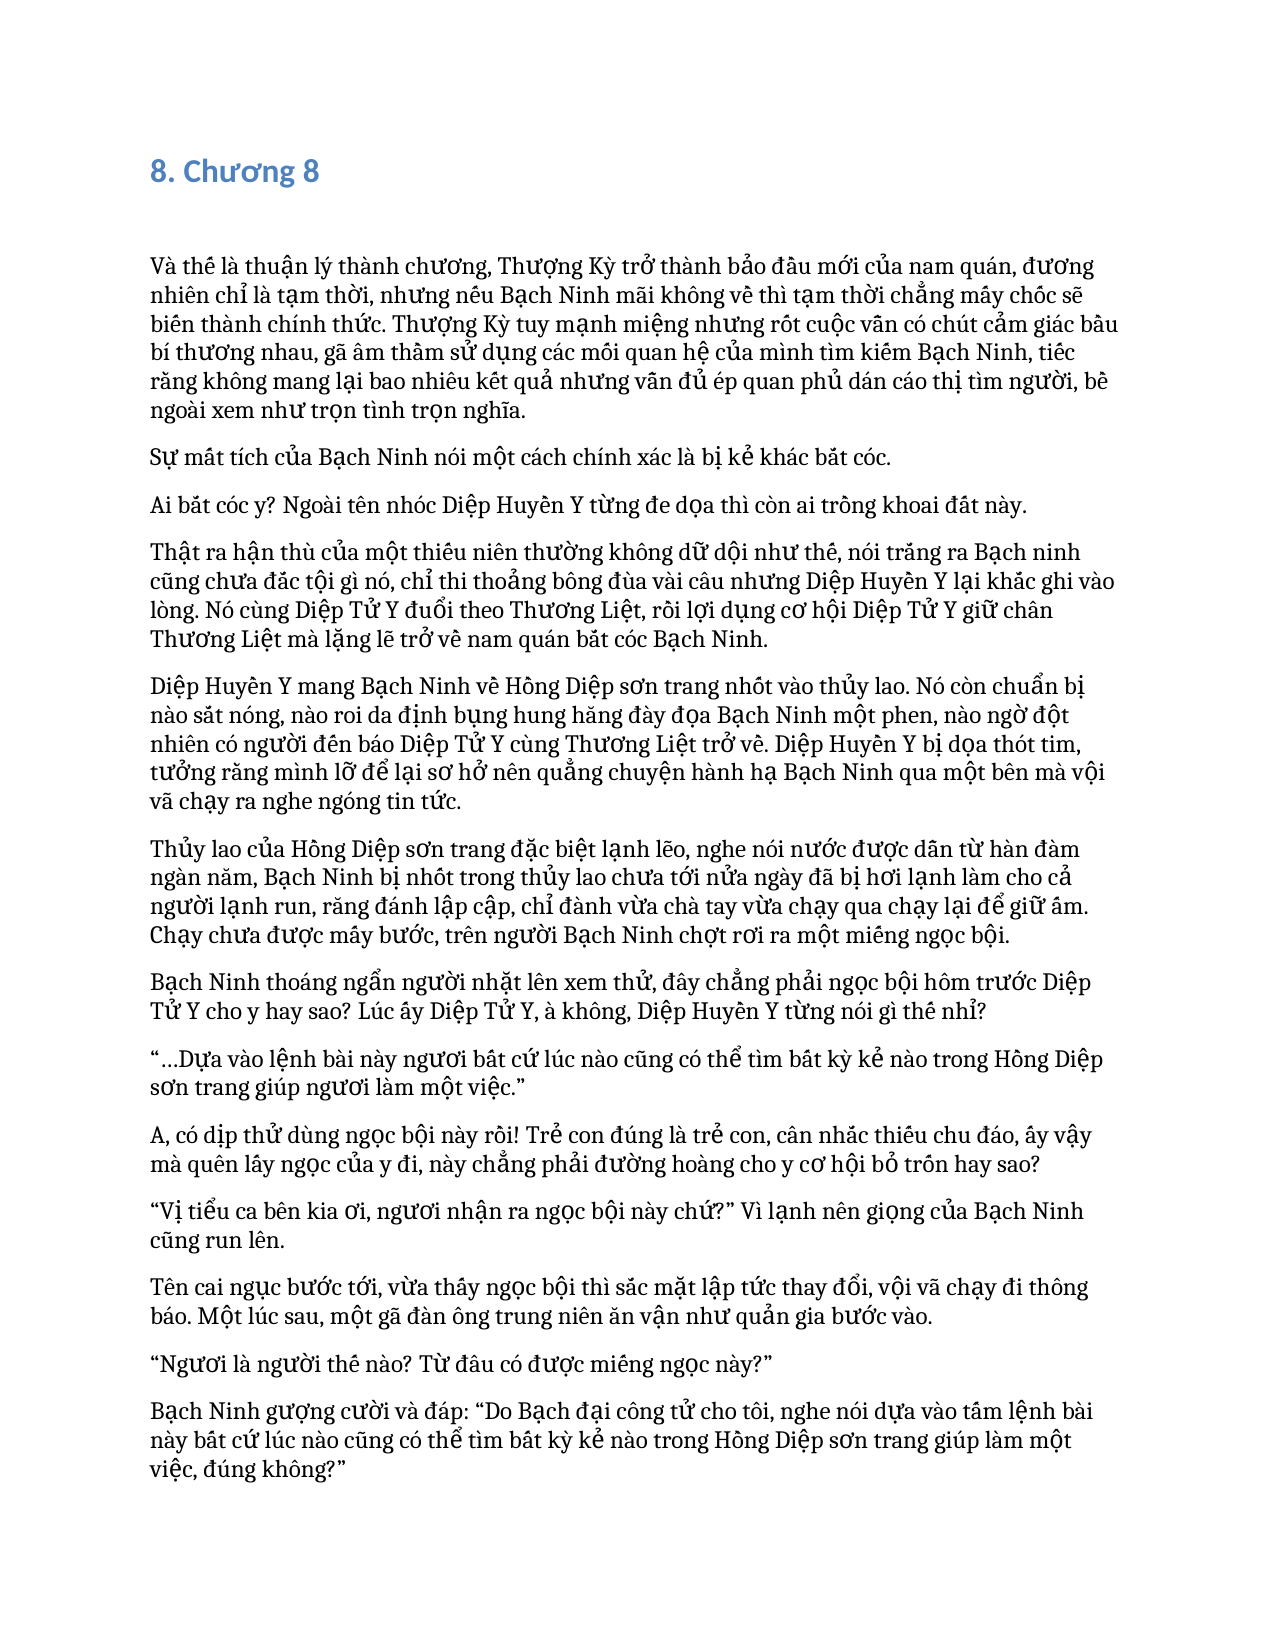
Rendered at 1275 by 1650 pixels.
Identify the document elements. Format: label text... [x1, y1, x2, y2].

text Sự mất tích của Bạch Ninh nói một cách chính xác là bị kẻ khác bắt cóc. [150, 443, 1125, 472]
text Thủy lao của Hồng Diệp sơn trang đặc biệt lạnh lẽo, nghe nói nước được dẫn từ hàn đàm ngàn năm, Bạch Ninh bị nhốt trong thủy lao chưa tới nửa ngày đã bị hơi lạnh làm cho cả người lạnh run, răng đánh lập cập, chỉ đành vừa chà tay vừa chạy qua chạy lại để giữ ấm. Chạy chưa được mấy bước, trên người Bạch Ninh chợt rơi ra một miếng ngọc bội. [150, 834, 1125, 949]
text “Vị tiểu ca bên kia ơi, ngươi nhận ra ngọc bội này chứ?” Vì lạnh nên giọng của Bạch Ninh cũng run lên. [150, 1197, 1125, 1254]
text Thật ra hận thù của một thiếu niên thường không dữ dội như thế, nói trắng ra Bạch ninh cũng chưa đắc tội gì nó, chỉ thi thoảng bông đùa vài câu nhưng Diệp Huyền Y lại khắc ghi vào lòng. Nó cùng Diệp Tử Y đuổi theo Thương Liệt, rồi lợi dụng cơ hội Diệp Tử Y giữ chân Thương Liệt mà lặng lẽ trở về nam quán bắt cóc Bạch Ninh. [150, 538, 1125, 653]
text A, có dịp thử dùng ngọc bội này rồi! Trẻ con đúng là trẻ con, cân nhắc thiếu chu đáo, ấy vậy mà quên lấy ngọc của y đi, này chẳng phải đường hoàng cho y cơ hội bỏ trốn hay sao? [150, 1121, 1125, 1178]
text Diệp Huyền Y mang Bạch Ninh về Hồng Diệp sơn trang nhốt vào thủy lao. Nó còn chuẩn bị nào sắt nóng, nào roi da định bụng hung hăng đày đọa Bạch Ninh một phen, nào ngờ đột nhiên có người đến báo Diệp Tử Y cùng Thương Liệt trở về. Diệp Huyền Y bị dọa thót tim, tưởng rằng mình lỡ để lại sơ hở nên quẳng chuyện hành hạ Bạch Ninh qua một bên mà vội vã chạy ra nghe ngóng tin tức. [150, 672, 1125, 816]
text “Ngươi là người thế nào? Từ đâu có được miếng ngọc này?” [150, 1349, 1125, 1378]
subtitle 8. Chương 8 [150, 150, 1125, 191]
text Và thế là thuận lý thành chương, Thượng Kỳ trở thành bảo đầu mới của nam quán, đương nhiên chỉ là tạm thời, nhưng nếu Bạch Ninh mãi không về thì tạm thời chẳng mấy chốc sẽ biến thành chính thức. Thượng Kỳ tuy mạnh miệng nhưng rốt cuộc vẫn có chút cảm giác bầu bí thương nhau, gã âm thầm sử dụng các mối quan hệ của mình tìm kiếm Bạch Ninh, tiếc rằng không mang lại bao nhiêu kết quả nhưng vẫn đủ ép quan phủ dán cáo thị tìm người, bề ngoài xem như trọn tình trọn nghĩa. [150, 194, 1125, 424]
text Bạch Ninh gượng cười và đáp: “Do Bạch đại công tử cho tôi, nghe nói dựa vào tấm lệnh bài này bất cứ lúc nào cũng có thể tìm bất kỳ kẻ nào trong Hồng Diệp sơn trang giúp làm một việc, đúng không?” [150, 1397, 1125, 1483]
text Tên cai ngục bước tới, vừa thấy ngọc bội thì sắc mặt lập tức thay đổi, vội vã chạy đi thông báo. Một lúc sau, một gã đàn ông trung niên ăn vận như quản gia bước vào. [150, 1273, 1125, 1331]
text Bạch Ninh thoáng ngẩn người nhặt lên xem thử, đây chẳng phải ngọc bội hôm trước Diệp Tử Y cho y hay sao? Lúc ấy Diệp Tử Y, à không, Diệp Huyền Y từng nói gì thế nhỉ? [150, 968, 1125, 1026]
text Ai bắt cóc y? Ngoài tên nhóc Diệp Huyền Y từng đe dọa thì còn ai trồng khoai đất này. [150, 491, 1125, 519]
text “…Dựa vào lệnh bài này ngươi bất cứ lúc nào cũng có thể tìm bất kỳ kẻ nào trong Hồng Diệp sơn trang giúp ngươi làm một việc.” [150, 1044, 1125, 1102]
